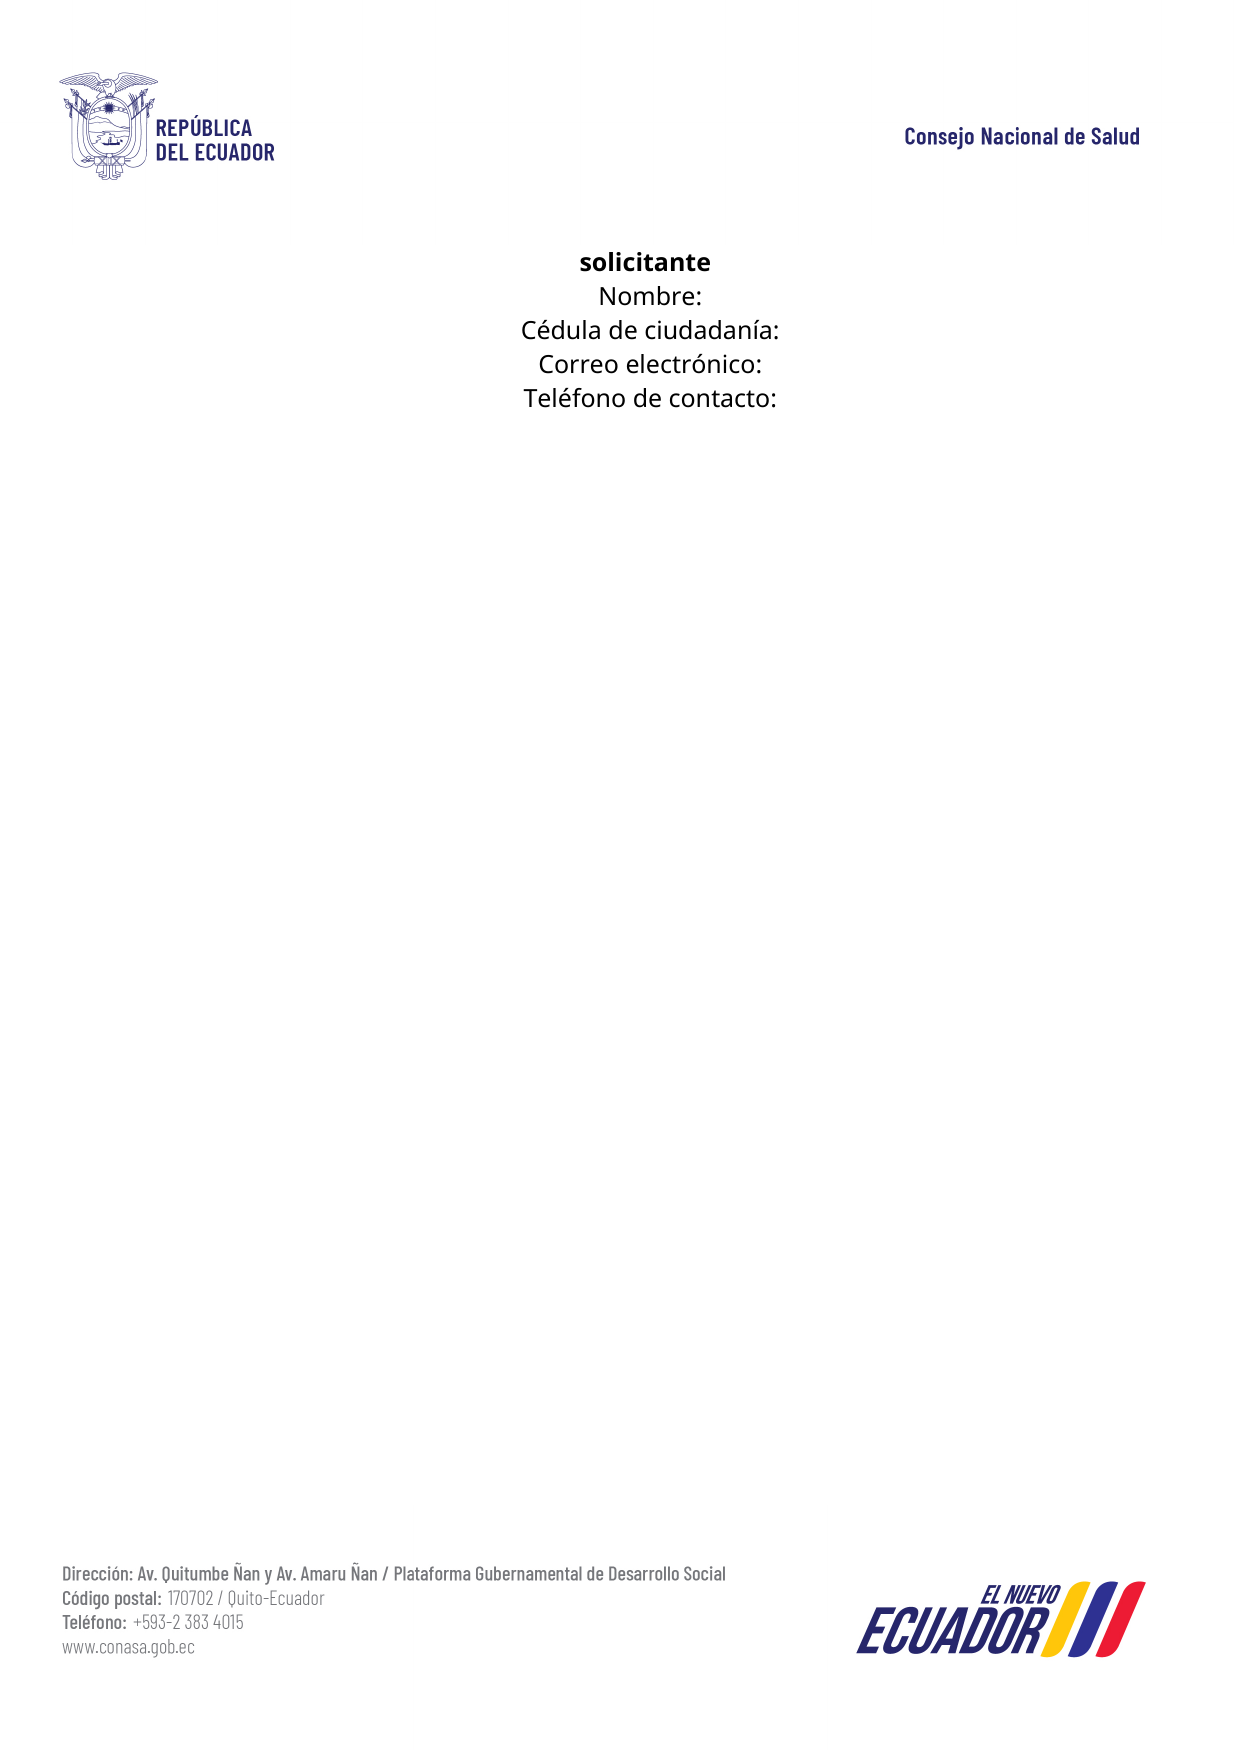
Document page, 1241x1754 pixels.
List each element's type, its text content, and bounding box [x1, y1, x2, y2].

picture [0, 0, 1234, 245]
picture [0, 1505, 1241, 1750]
